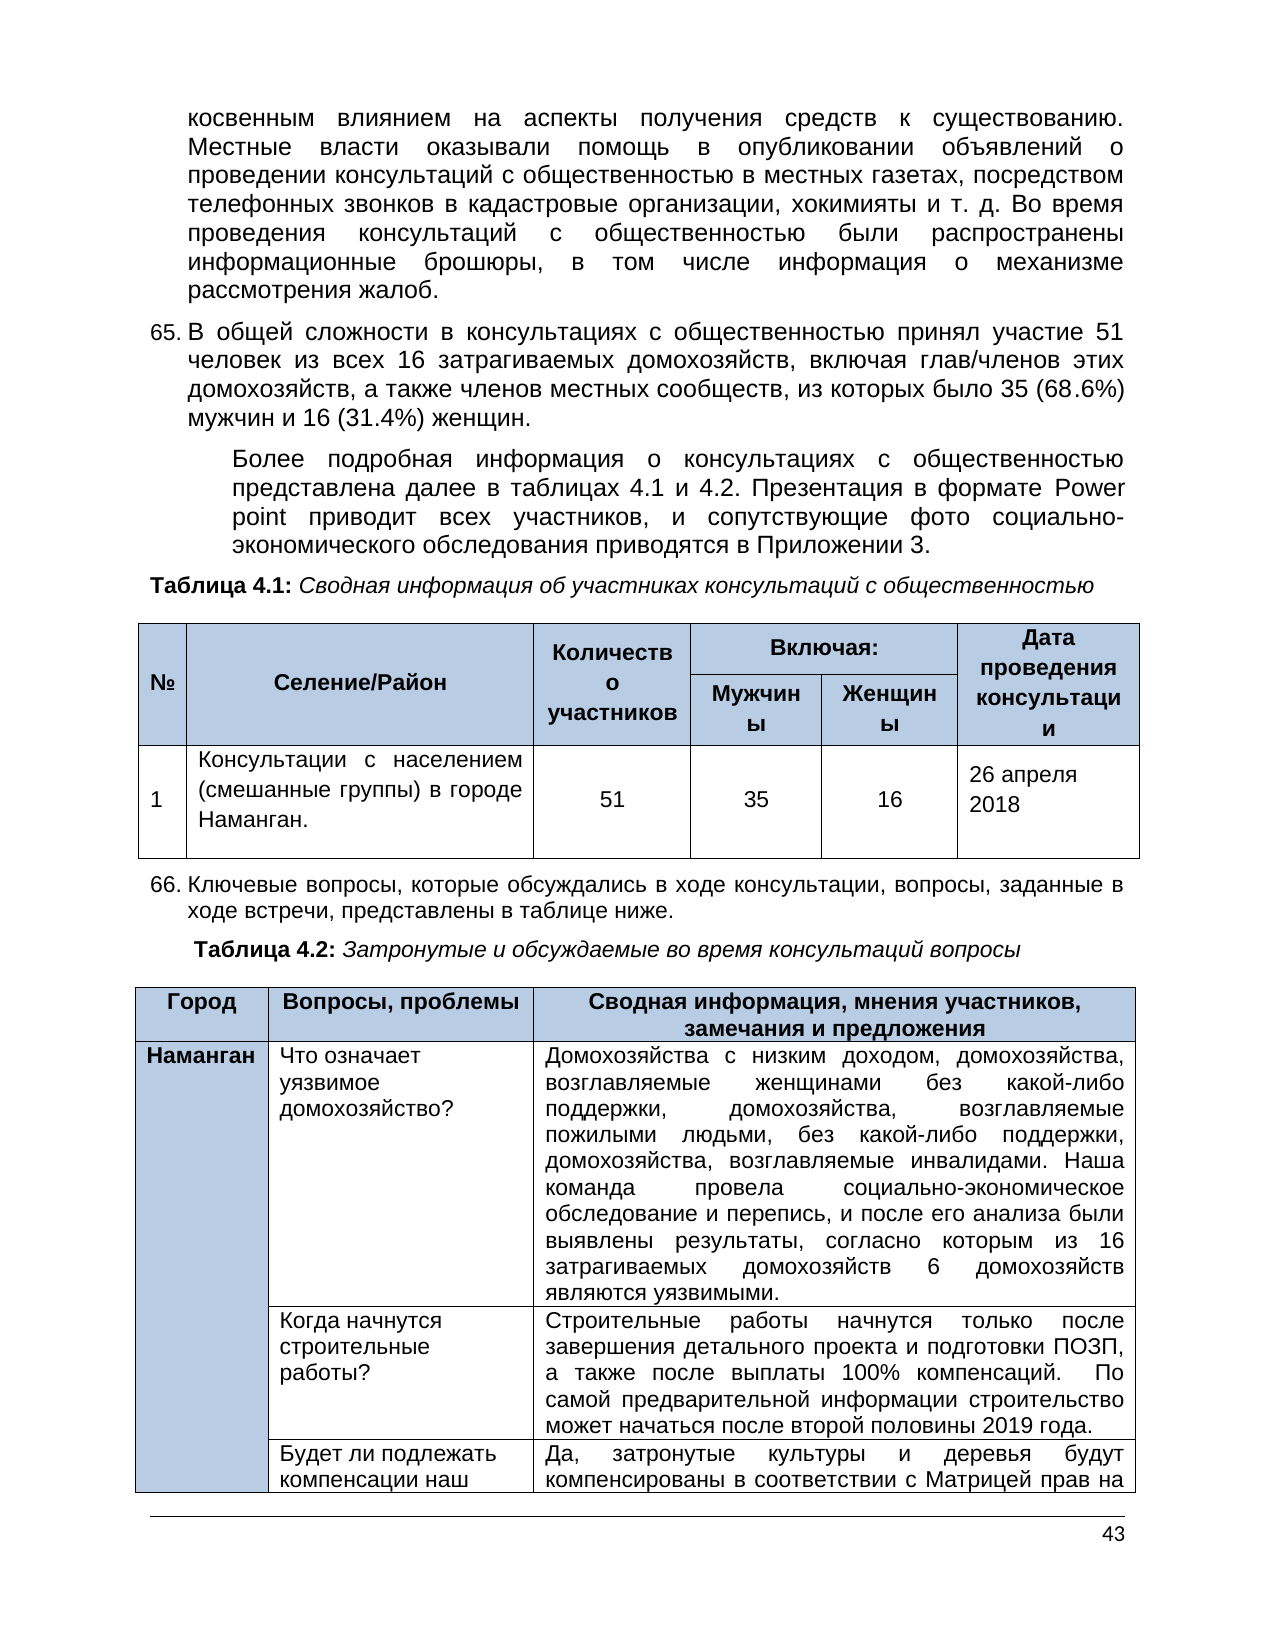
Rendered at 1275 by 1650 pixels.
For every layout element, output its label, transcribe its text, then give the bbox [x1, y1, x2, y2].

table_cell Женщины [822, 675, 957, 745]
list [150, 103, 1125, 304]
table_cell 35 [691, 746, 821, 857]
text Таблица 4.1: Сводная информация об участниках консультаций с общественностью [150, 572, 1125, 598]
table_header Включая: [691, 624, 957, 674]
table_cell Мужчины [691, 675, 821, 745]
table_header № [139, 624, 186, 745]
table_header Дата проведения консультации [958, 624, 1139, 745]
table_cell Консультации с населением (смешанные группы) в городе Наманган. [187, 746, 533, 857]
list Ключевые вопросы, которые обсуждались в ходе консультации, вопросы, заданные в ходе встречи, представлены в таблице ниже. [150, 871, 1125, 924]
table_header Сводная информация, мнения участников, замечания и предложения [534, 988, 1135, 1041]
table_header Количество участников [534, 624, 690, 745]
table_cell Домохозяйства с низким доходом, домохозяйства, возглавляемые женщинами без какой-либо поддержки, домохозяйства, возглавляемые пожилыми людьми, без какой-либо поддержки, домохозяйства, возглавляемые инвалидами. Наша команда провела социально-экономическое обследование и перепись, и после его анализа были выявлены результаты, согласно которым из 16 затрагиваемых домохозяйств 6 домохозяйств являются уязвимыми. [534, 1042, 1135, 1306]
table_cell 16 [822, 746, 957, 857]
text Таблица 4.2: Затронутые и обсуждаемые во время консультаций вопросы [187, 936, 1125, 963]
table_header Вопросы, проблемы [269, 988, 533, 1041]
table_cell 26 апреля 2018 [958, 746, 1139, 857]
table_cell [534, 1440, 1135, 1492]
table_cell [269, 1440, 533, 1492]
table_cell Когда начнутся строительные работы? [269, 1307, 533, 1438]
list В общей сложности в консультациях с общественностью принял участие 51 человек из всех 16 затрагиваемых домохозяйств, включая глав/членов этих домохозяйств, а также членов местных сообществ, из которых было 35 (68.6%) мужчин и 16 (31.4%) женщин. [150, 317, 1125, 432]
table_cell Строительные работы начнутся только после завершения детального проекта и подготовки ПОЗП, а также после выплаты 100% компенсаций. По самой предварительной информации строительство может начаться после второй половины 2019 года. [534, 1307, 1135, 1438]
table_cell Наманган [136, 1042, 268, 1492]
table_cell 1 [139, 746, 186, 857]
table_header Город [136, 988, 268, 1041]
table_cell 51 [534, 746, 690, 857]
text Более подробная информация о консультациях с общественностью представлена далее в таблицах 4.1 и 4.2. Презентация в формате Power point приводит всех участников, и сопутствующие фото социально-экономического обследования приводятся в Приложении 3. [232, 444, 1125, 559]
table_header Селение/Район [187, 624, 533, 745]
table_cell Что означает уязвимое домохозяйство? [269, 1042, 533, 1306]
